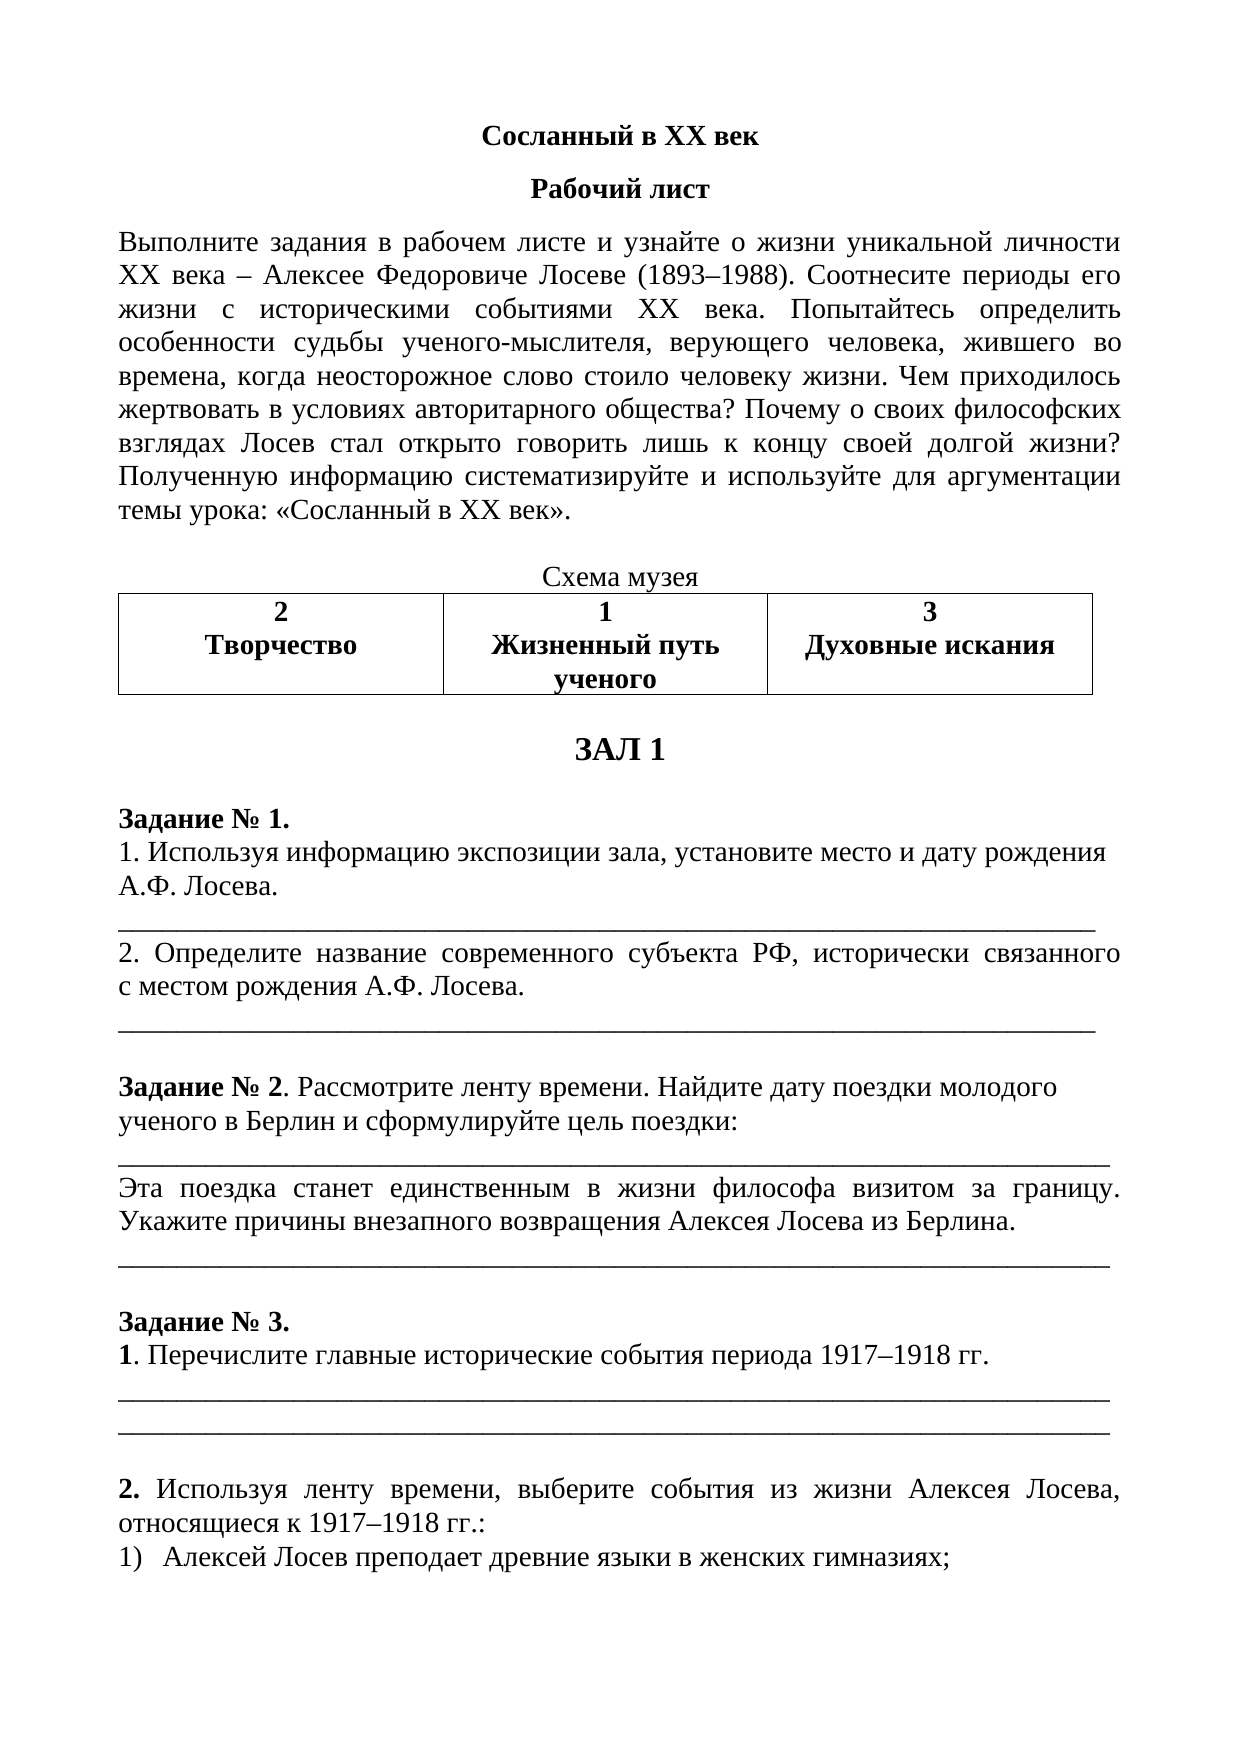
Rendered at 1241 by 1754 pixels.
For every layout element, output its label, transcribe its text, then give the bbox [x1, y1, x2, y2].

text Эта поездка станет единственным в жизни философа визитом за границу. Укажите причины внезапного возвращения Алексея Лосева из Берлина. [118, 1170, 1122, 1237]
text 1. Используя информацию экспозиции зала, установите место и дату рождения А.Ф. Лосева. [118, 834, 1122, 901]
table_header 3 Духовные искания [768, 594, 1092, 694]
text Задание № 1. [118, 801, 1122, 834]
text Рабочий лист [118, 171, 1122, 204]
text Задание № 2. Рассмотрите ленту времени. Найдите дату поездки молодого ученого в Берлин и сформулируйте цель поездки: [118, 1069, 1122, 1136]
text ___________________________________________________________________ [118, 901, 1122, 935]
text Задание № 3. [118, 1304, 1122, 1337]
text ________________________________________________________________________________________________________________________________________ [118, 1371, 1122, 1438]
text ___________________________________________________________________ [118, 1002, 1122, 1036]
table_header 2 Творчество [119, 594, 443, 694]
text Выполните задания в рабочем листе и узнайте о жизни уникальной личности XX века – Алексее Федоровиче Лосеве (1893–1988). Соотнесите периоды его жизни с историческими событиями XX века. Попытайтесь определить особенности судьбы ученого-мыслителя, верующего человека, жившего во времена, когда неосторожное слово стоило человеку жизни. Чем приходилось жертвовать в условиях авторитарного общества? Почему о своих философских взглядах Лосев стал открыто говорить лишь к концу своей долгой жизни? Полученную информацию систематизируйте и используйте для аргументации темы урока: «Сосланный в XX век». [118, 224, 1122, 526]
text Схема музея [118, 559, 1122, 593]
text ____________________________________________________________________ [118, 1237, 1122, 1270]
text ____________________________________________________________________ [118, 1136, 1122, 1170]
text 1. Перечислите главные исторические события периода 1917–1918 гг. [118, 1337, 1122, 1371]
table_header 1 Жизненный путь ученого [444, 594, 767, 694]
text 2. Используя ленту времени, выберите события из жизни Алексея Лосева, относящиеся к 1917–1918 гг.: [118, 1472, 1122, 1539]
text ЗАЛ 1 [118, 729, 1122, 767]
text 2. Определите название современного субъекта РФ, исторически связанного с местом рождения А.Ф. Лосева. [118, 935, 1122, 1002]
text Сосланный в XX век [118, 118, 1122, 152]
text 1) Алексей Лосев преподает древние языки в женских гимназиях; [118, 1539, 1122, 1572]
